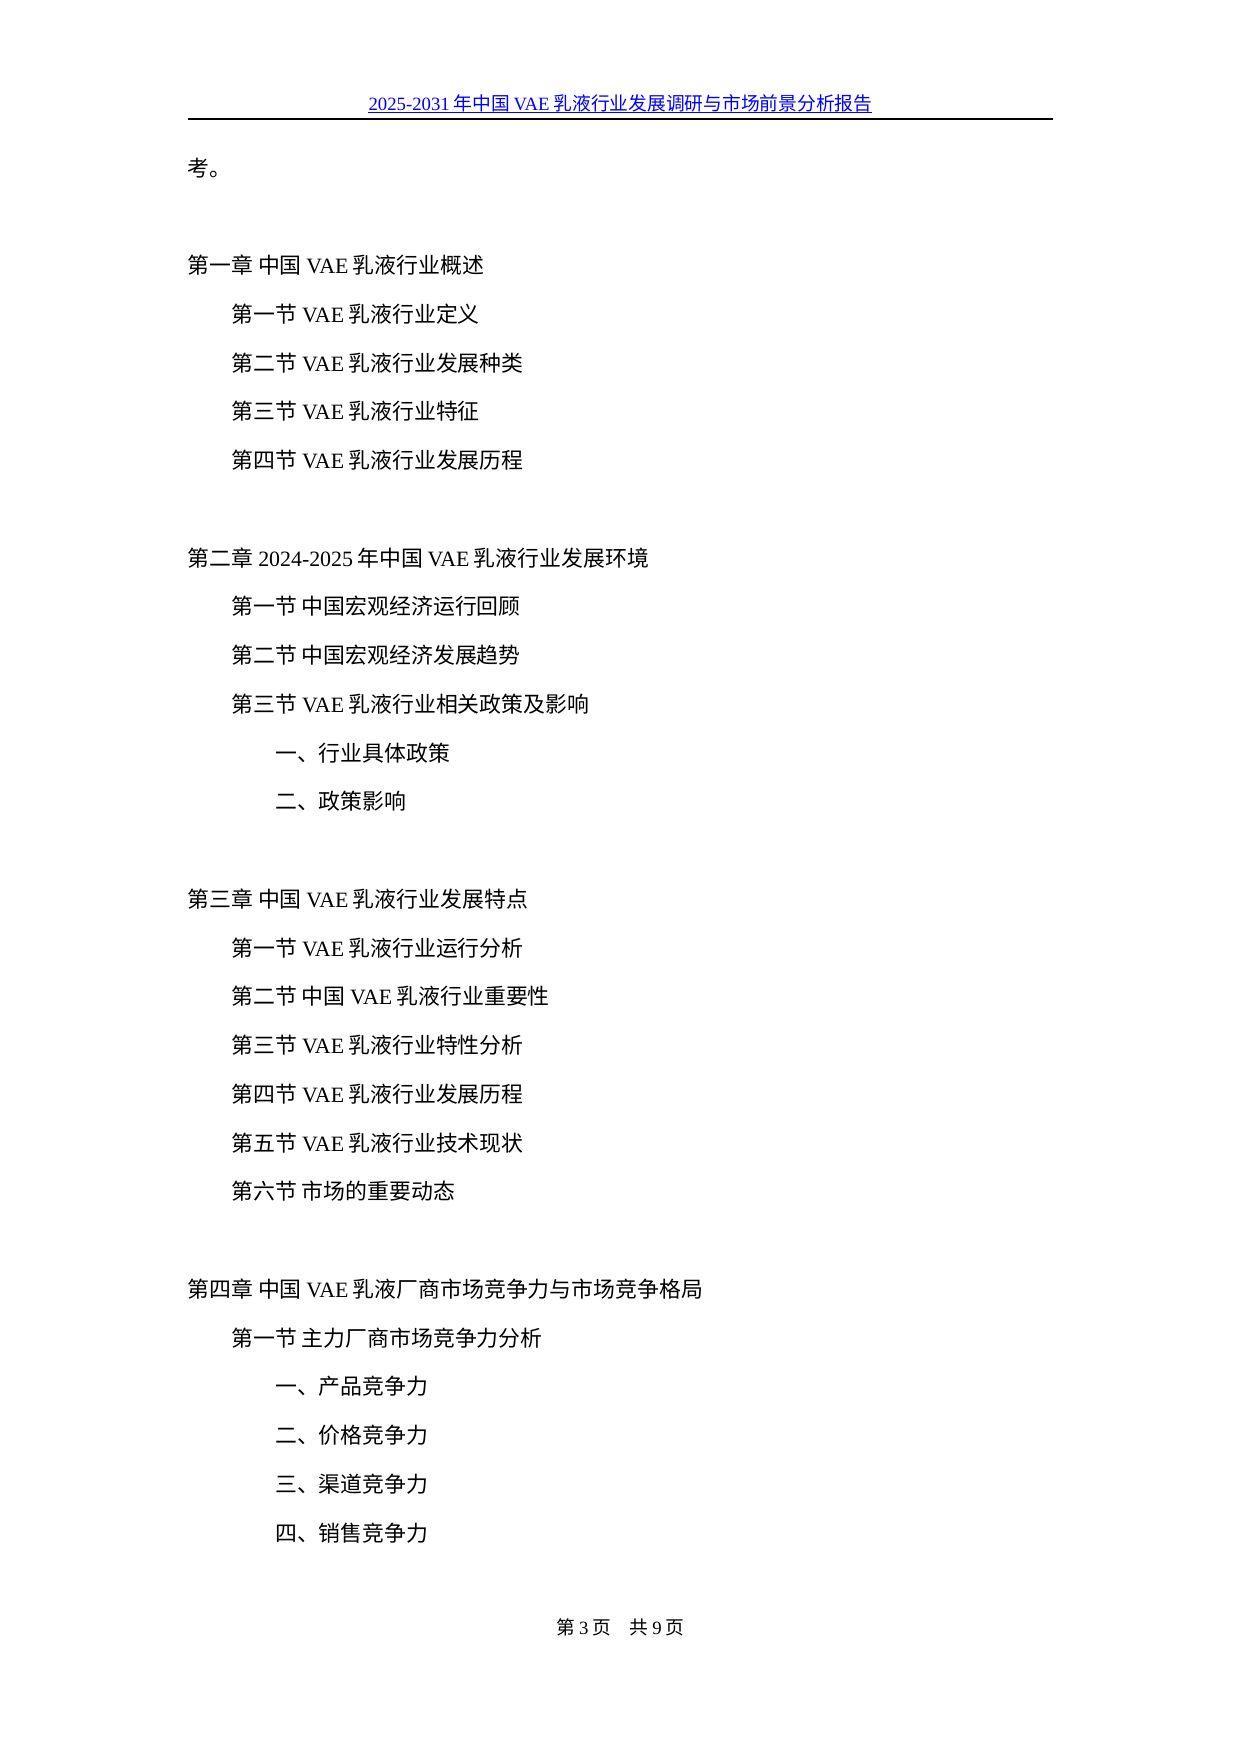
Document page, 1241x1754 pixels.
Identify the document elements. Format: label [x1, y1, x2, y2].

text [187, 150, 1053, 1548]
